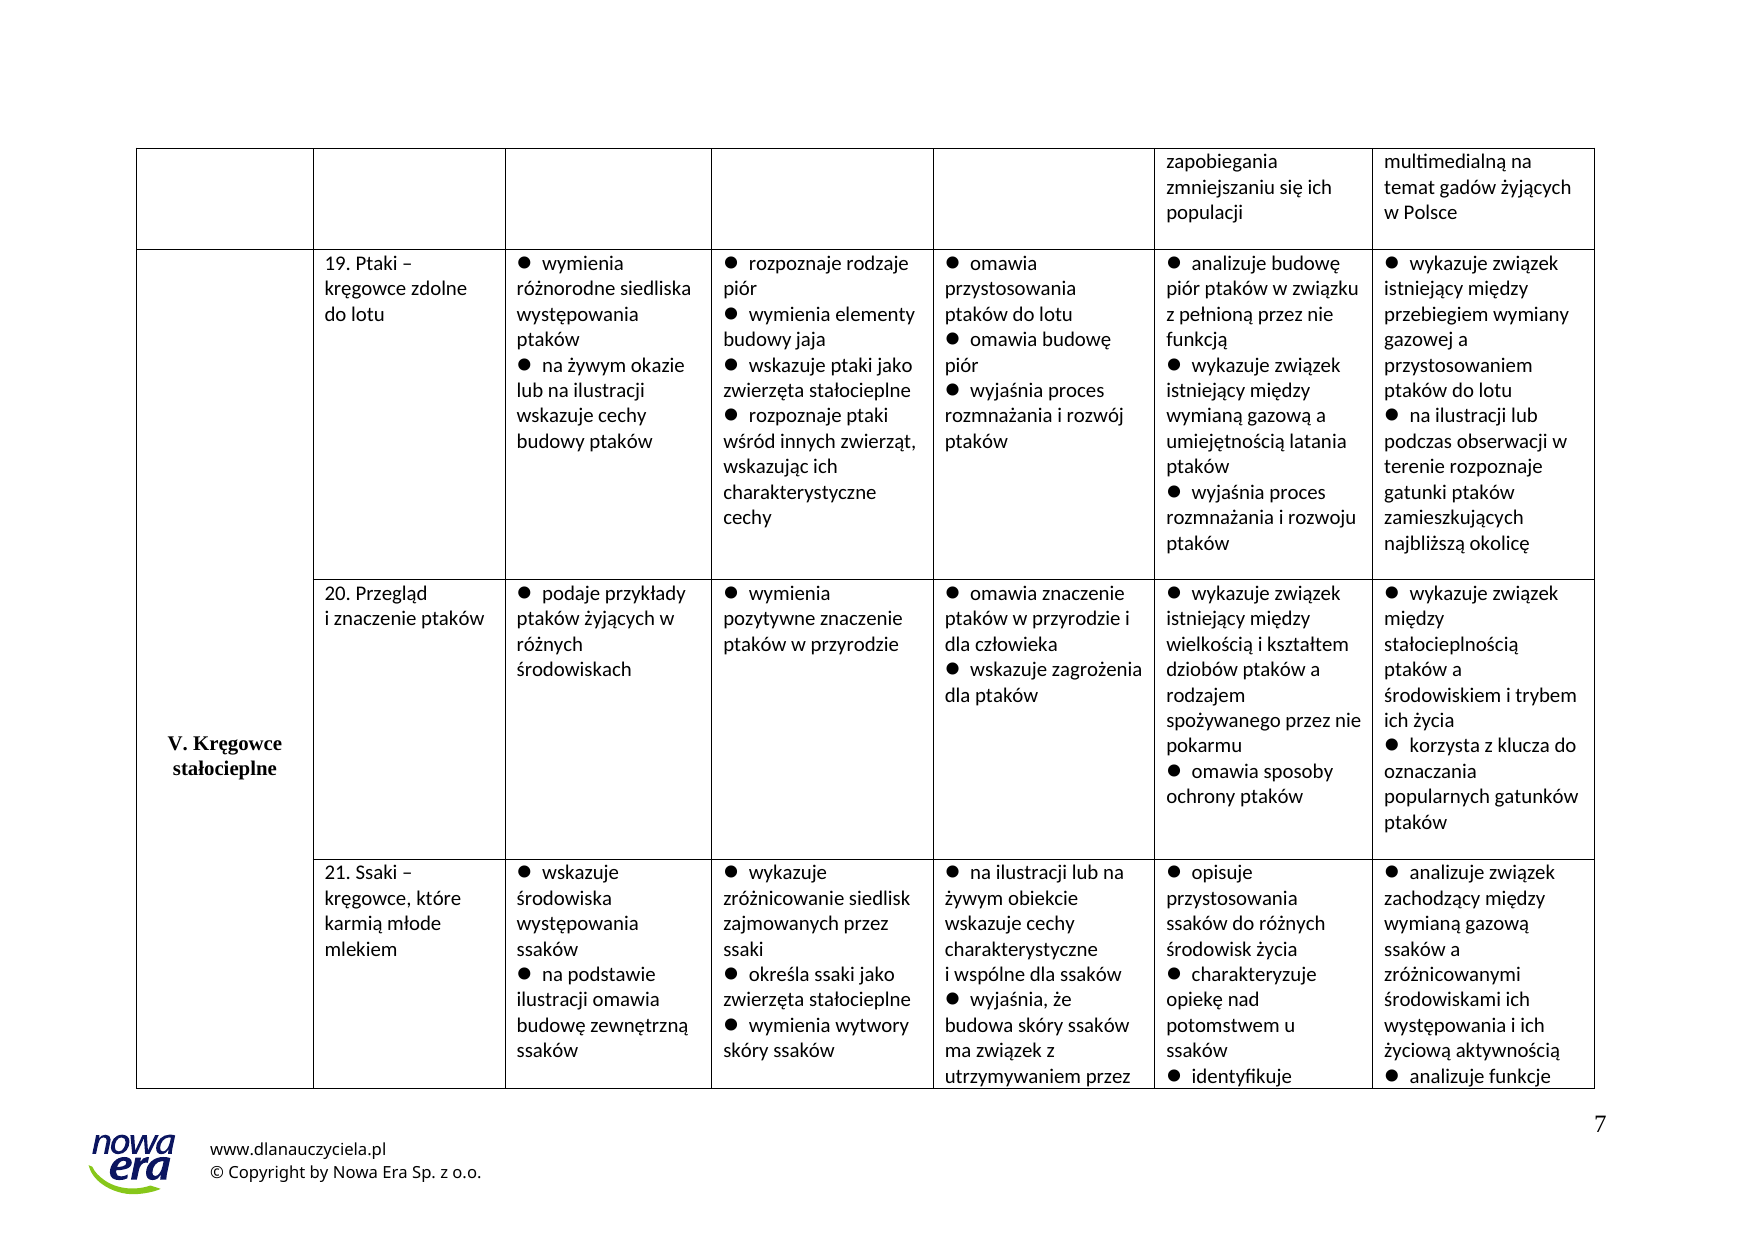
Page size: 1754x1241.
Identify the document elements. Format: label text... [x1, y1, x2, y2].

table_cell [1373, 860, 1594, 1088]
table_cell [506, 149, 711, 249]
table_cell omawia przystosowania ptaków do lotu omawia budowę piór wyjaśnia proces rozmnażania i rozwój ptaków [934, 250, 1154, 579]
table_cell V. Kręgowce stałocieplne [137, 250, 313, 1088]
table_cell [1373, 149, 1594, 249]
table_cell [712, 149, 933, 249]
table_cell rozpoznaje rodzaje piór wymienia elementy budowy jaja wskazuje ptaki jako zwierzęta stałocieplne rozpoznaje ptaki wśród innych zwierząt, wskazując ich charakterystyczne cechy [712, 250, 933, 579]
table_cell omawia znaczenie ptaków w przyrodzie i dla człowieka wskazuje zagrożenia dla ptaków [934, 580, 1154, 858]
table_cell 20. Przegląd i znaczenie ptaków [314, 580, 505, 858]
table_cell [314, 149, 505, 249]
table_cell wykazuje związek istniejący między wielkością i kształtem dziobów ptaków a rodzajem spożywanego przez nie pokarmu omawia sposoby ochrony ptaków [1155, 580, 1372, 858]
table_cell wymienia różnorodne siedliska występowania ptaków na żywym okazie lub na ilustracji wskazuje cechy budowy ptaków [506, 250, 711, 579]
table_cell wykazuje związek istniejący między przebiegiem wymiany gazowej a przystosowaniem ptaków do lotu na ilustracji lub podczas obserwacji w terenie rozpoznaje gatunki ptaków zamieszkujących najbliższą okolicę [1373, 250, 1594, 579]
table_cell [314, 860, 505, 1088]
table_cell podaje przykłady ptaków żyjących w różnych środowiskach [506, 580, 711, 858]
table_cell 19. Ptaki – kręgowce zdolne do lotu [314, 250, 505, 579]
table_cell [1155, 149, 1372, 249]
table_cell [712, 860, 933, 1088]
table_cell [1155, 860, 1372, 1088]
table_cell wymienia pozytywne znaczenie ptaków w przyrodzie [712, 580, 933, 858]
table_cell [506, 860, 711, 1088]
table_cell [934, 860, 1154, 1088]
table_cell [934, 149, 1154, 249]
table_cell analizuje budowę piór ptaków w związku z pełnioną przez nie funkcją wykazuje związek istniejący między wymianą gazową a umiejętnością latania ptaków wyjaśnia proces rozmnażania i rozwoju ptaków [1155, 250, 1372, 579]
table_cell wykazuje związek między stałocieplnością ptaków a środowiskiem i trybem ich życia korzysta z klucza do oznaczania popularnych gatunków ptaków [1373, 580, 1594, 858]
